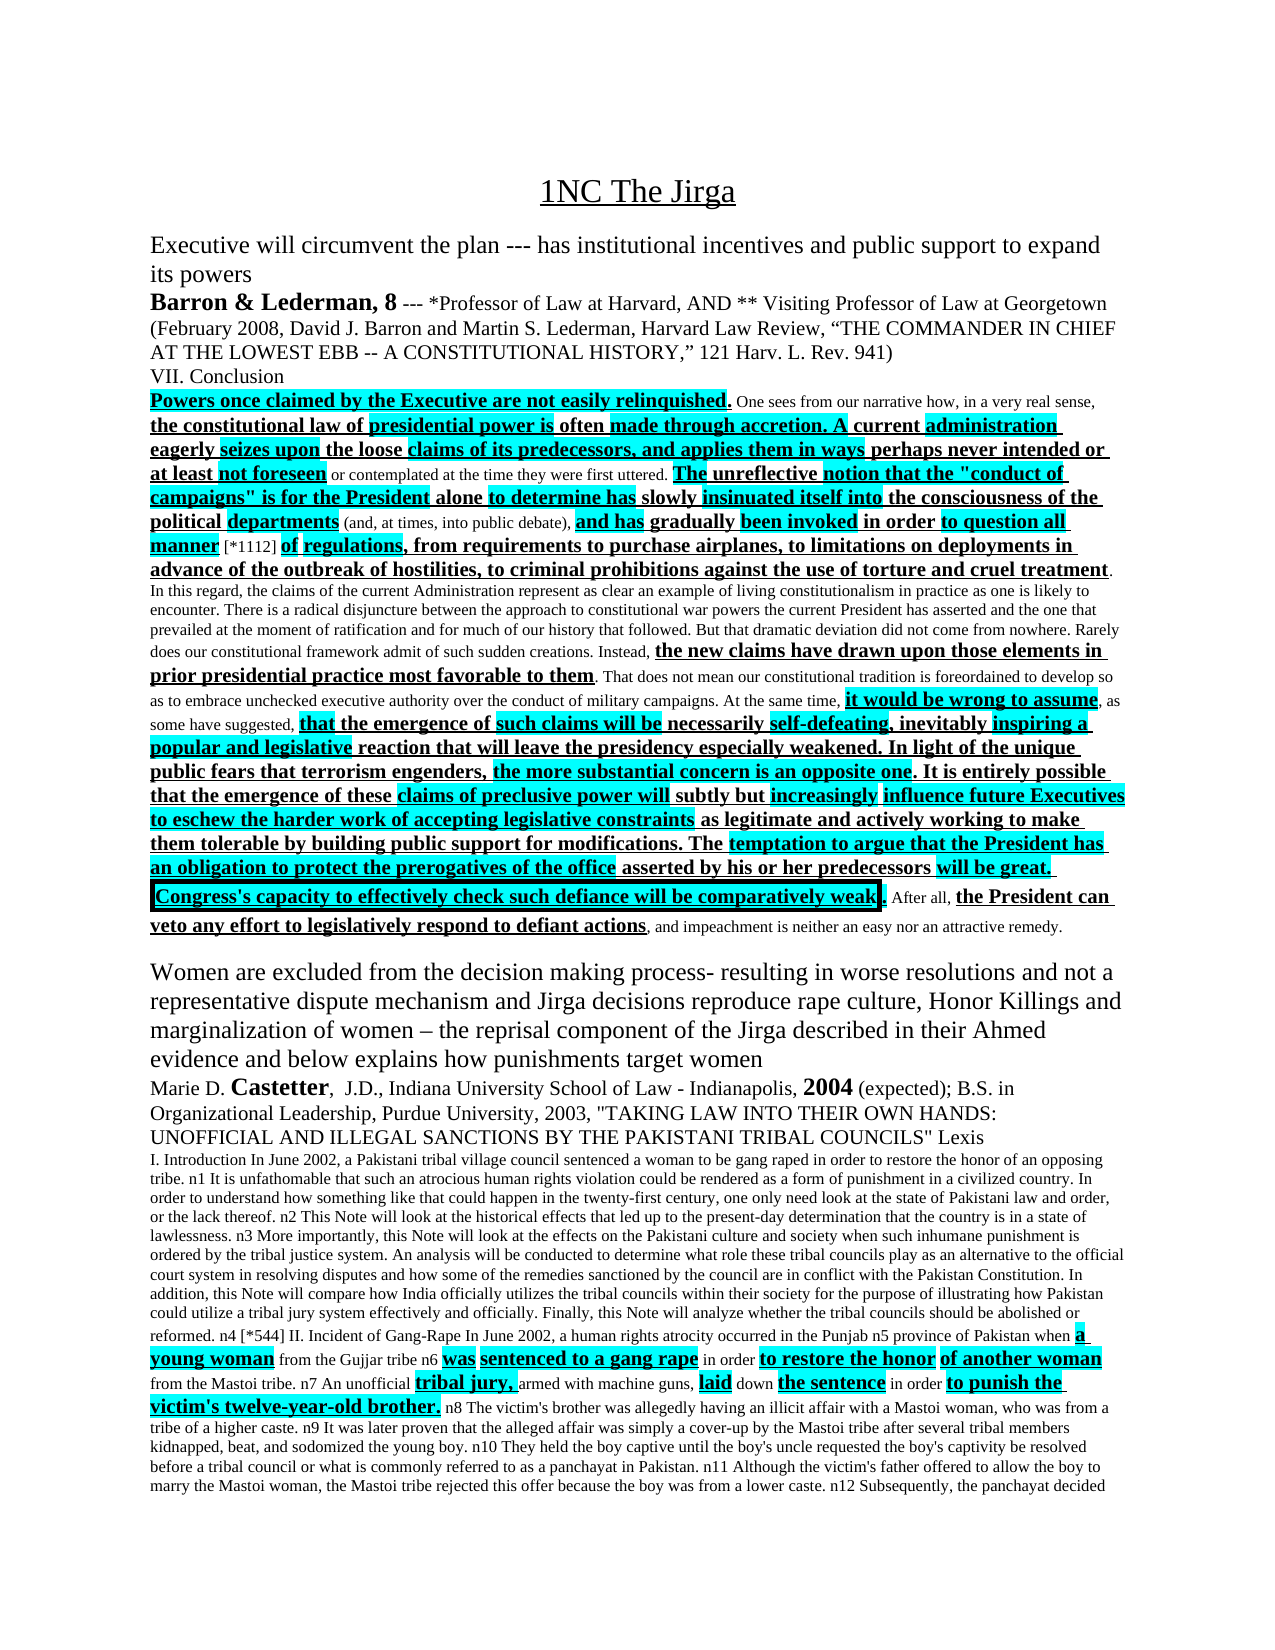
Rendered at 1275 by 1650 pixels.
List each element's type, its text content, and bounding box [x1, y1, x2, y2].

subtitle 1NC The Jirga [150, 171, 1125, 209]
subtitle Women are excluded from the decision making process- resulting in worse resolutions and not a representative dispute mechanism and Jirga decisions reproduce rape culture, Honor Killings and marginalization of women – the reprisal component of the Jirga described in their Ahmed evidence and below explains how punishments target women [150, 957, 1125, 1072]
text Marie D. Castetter, J.D., Indiana University School of Law - Indianapolis, 2004 (expected); B.S. in Organizational Leadership, Purdue University, 2003, "TAKING LAW INTO THEIR OWN HANDS: UNOFFICIAL AND ILLEGAL SANCTIONS BY THE PAKISTANI TRIBAL COUNCILS" Lexis [150, 1072, 1125, 1149]
text Powers once claimed by the Executive are not easily relinquished. One sees from our narrative how, in a very real sense, the constitutional law of presidential power is often made through accretion. A current administration eagerly seizes upon the loose claims of its predecessors, and applies them in ways perhaps never intended or at least not foreseen or contemplated at the time they were first uttered. The unreflective notion that the "conduct of campaigns" is for the President alone to determine has slowly insinuated itself into the consciousness of the political departments (and, at times, into public debate), and has gradually been invoked in order to question all manner [*1112] of regulations, from requirements to purchase airplanes, to limitations on deployments in advance of the outbreak of hostilities, to criminal prohibitions against the use of torture and cruel treatment. In this regard, the claims of the current Administration represent as clear an example of living constitutionalism in practice as one is likely to encounter. There is a radical disjuncture between the approach to constitutional war powers the current President has asserted and the one that prevailed at the moment of ratification and for much of our history that followed. But that dramatic deviation did not come from nowhere. Rarely does our constitutional framework admit of such sudden creations. Instead, the new claims have drawn upon those elements in prior presidential practice most favorable to them. That does not mean our constitutional tradition is foreordained to develop so as to embrace unchecked executive authority over the conduct of military campaigns. At the same time, it would be wrong to assume, as some have suggested, that the emergence of such claims will be necessarily self-defeating, inevitably inspiring a popular and legislative reaction that will leave the presidency especially weakened. In light of the unique public fears that terrorism engenders, the more substantial concern is an opposite one. It is entirely possible that the emergence of these claims of preclusive power will subtly but increasingly influence future Executives to eschew the harder work of accepting legislative constraints as legitimate and actively working to make them tolerable by building public support for modifications. The temptation to argue that the President has an obligation to protect the prerogatives of the office asserted by his or her predecessors will be great. Congress's capacity to effectively check such defiance will be comparatively weak. After all, the President can veto any effort to legislatively respond to defiant actions, and impeachment is neither an easy nor an attractive remedy. [150, 388, 1125, 783]
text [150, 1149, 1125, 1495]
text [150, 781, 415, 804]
text (February 2008, David J. Barron and Martin S. Lederman, Harvard Law Review, “THE COMMANDER IN CHIEF AT THE LOWEST EBB -- A CONSTITUTIONAL HISTORY,” 121 Harv. L. Rev. 941) [150, 316, 1125, 364]
text Barron & Lederman, 8 --- *Professor of Law at Harvard, AND ** Visiting Professor of Law at Georgetown [150, 287, 1125, 316]
text VII. Conclusion [150, 364, 1125, 388]
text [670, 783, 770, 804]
subtitle Executive will circumvent the plan --- has institutional incentives and public support to expand its powers [150, 230, 1125, 287]
